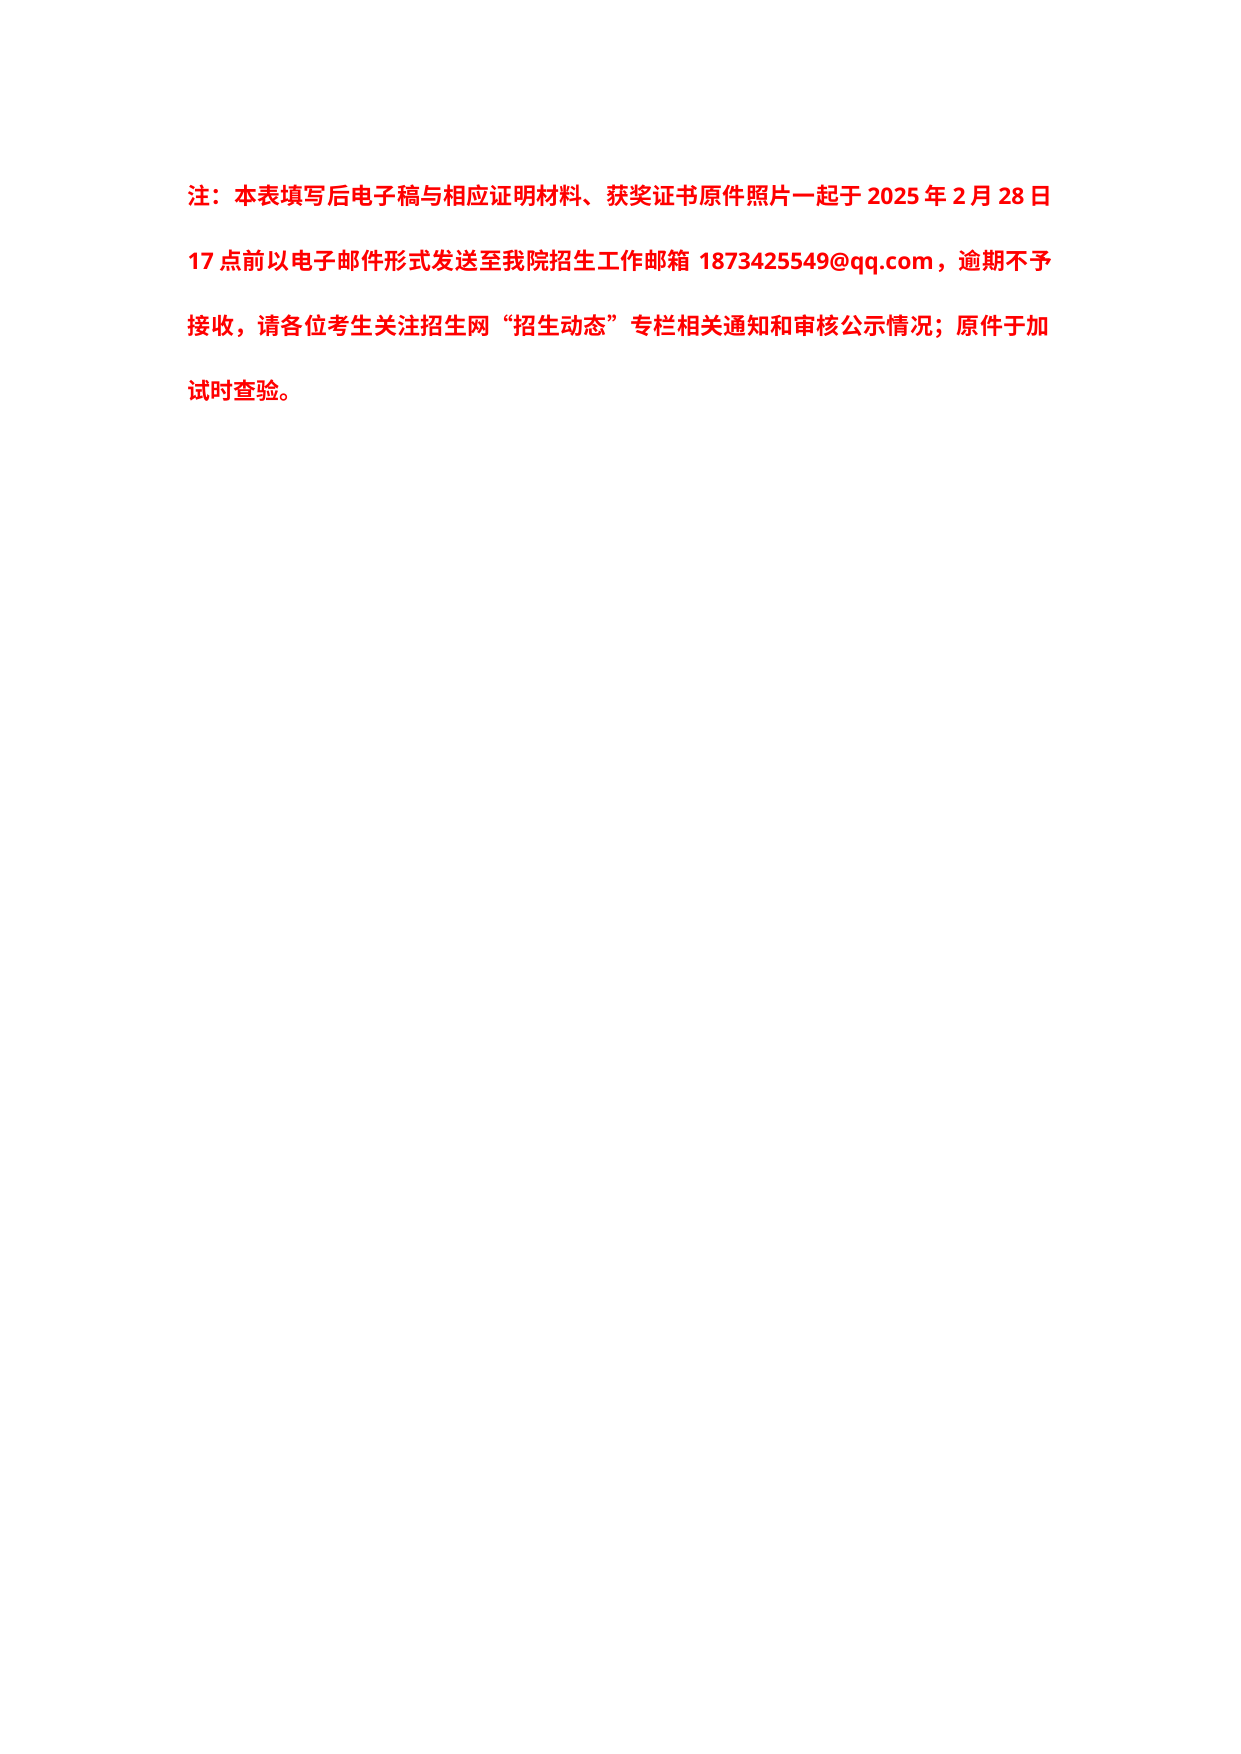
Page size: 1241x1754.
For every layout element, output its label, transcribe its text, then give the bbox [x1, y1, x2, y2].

text 注：本表填写后电子稿与相应证明材料、获奖证书原件照片一起于2025年2月28日17点前以电子邮件形式发送至我院招生工作邮箱1873425549@qq.com，逾期不予接收，请各位考生关注招生网“招生动态”专栏相关通知和审核公示情况；原件于加试时查验。 [187, 162, 1053, 422]
